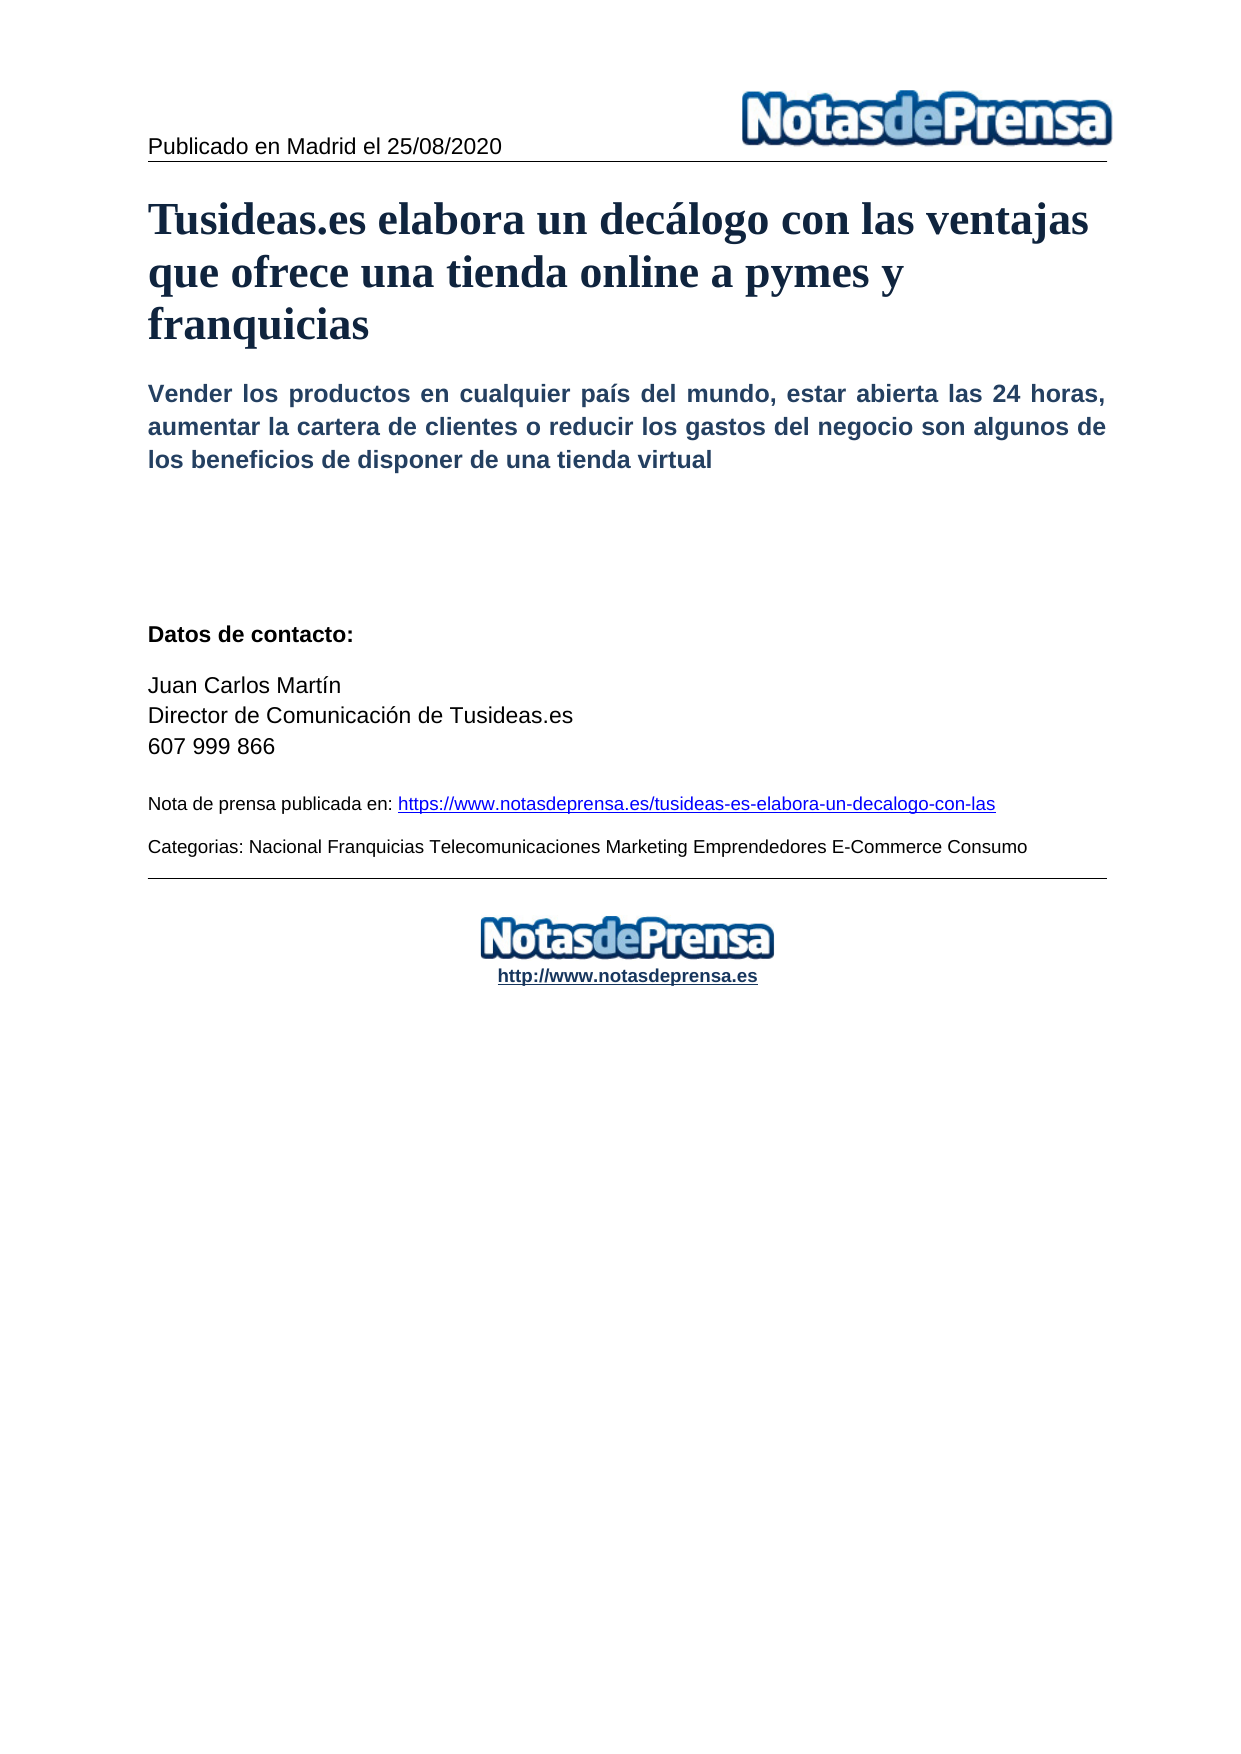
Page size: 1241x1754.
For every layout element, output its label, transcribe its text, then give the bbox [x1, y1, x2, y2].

text Publicado en Madrid el 25/08/2020 [148, 133, 1107, 161]
text Datos de contacto: [148, 621, 1107, 647]
text Nota de prensa publicada en: https://www.notasdeprensa.es/tusideas-es-elabora-un-decalogo-con-las [148, 793, 1107, 814]
text Juan Carlos Martín [148, 672, 1063, 698]
picture [480, 915, 775, 961]
text Director de Comunicación de Tusideas.es [148, 702, 1063, 729]
text Categorias: Nacional Franquicias Telecomunicaciones Marketing Emprendedores E-Commerce Consumo [148, 835, 1107, 857]
text http://www.notasdeprensa.es [148, 965, 1107, 986]
subtitle Vender los productos en cualquier país del mundo, estar abierta las 24 horas, aumentar la cartera de clientes o reducir los gastos del negocio son algunos de los beneficios de disponer de una tienda virtual [148, 379, 1107, 474]
picture [742, 90, 1113, 148]
text 607 999 866 [148, 733, 1063, 759]
subtitle Tusideas.es elabora un decálogo con las ventajas que ofrece una tienda online a pymes y franquicias [148, 192, 1107, 350]
